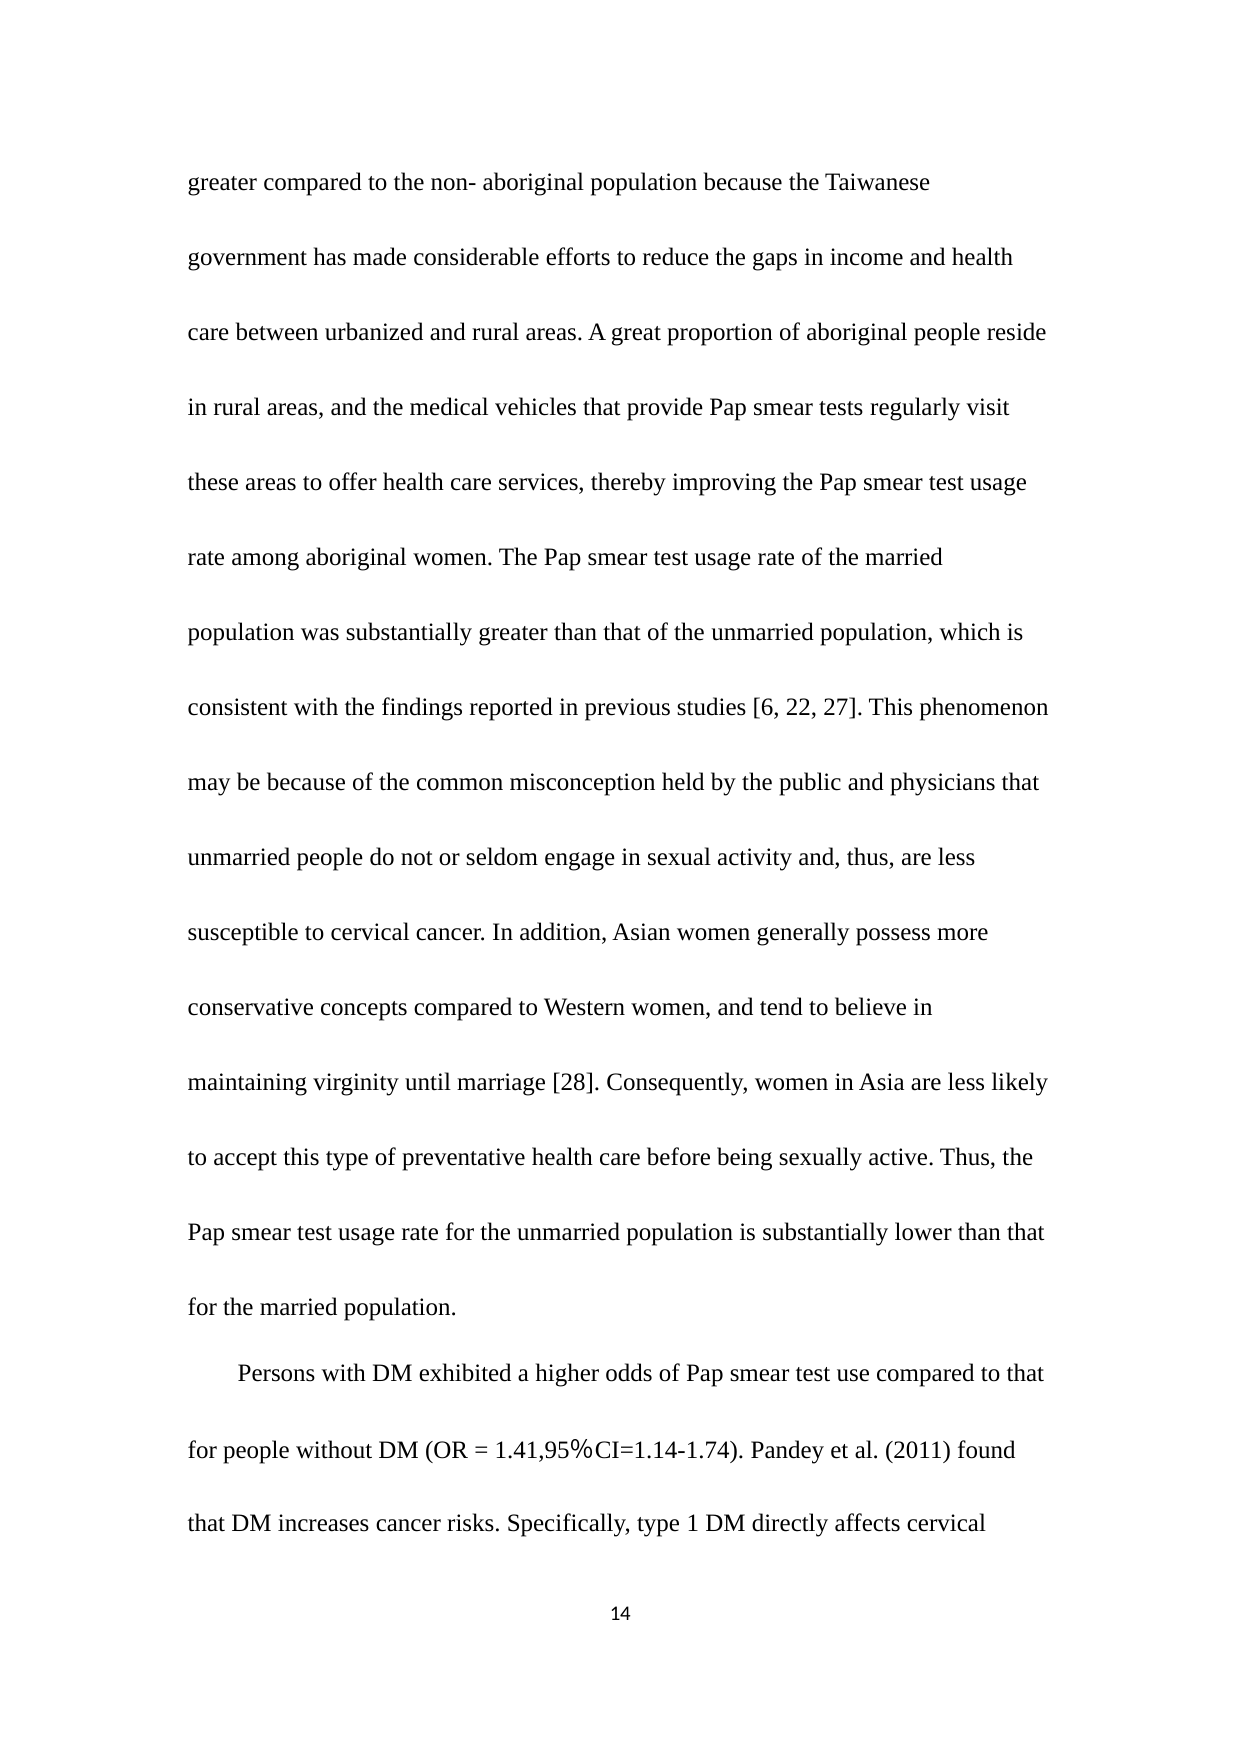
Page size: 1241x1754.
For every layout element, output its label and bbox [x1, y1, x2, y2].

text [187, 1354, 1053, 1541]
text [187, 162, 1053, 1325]
